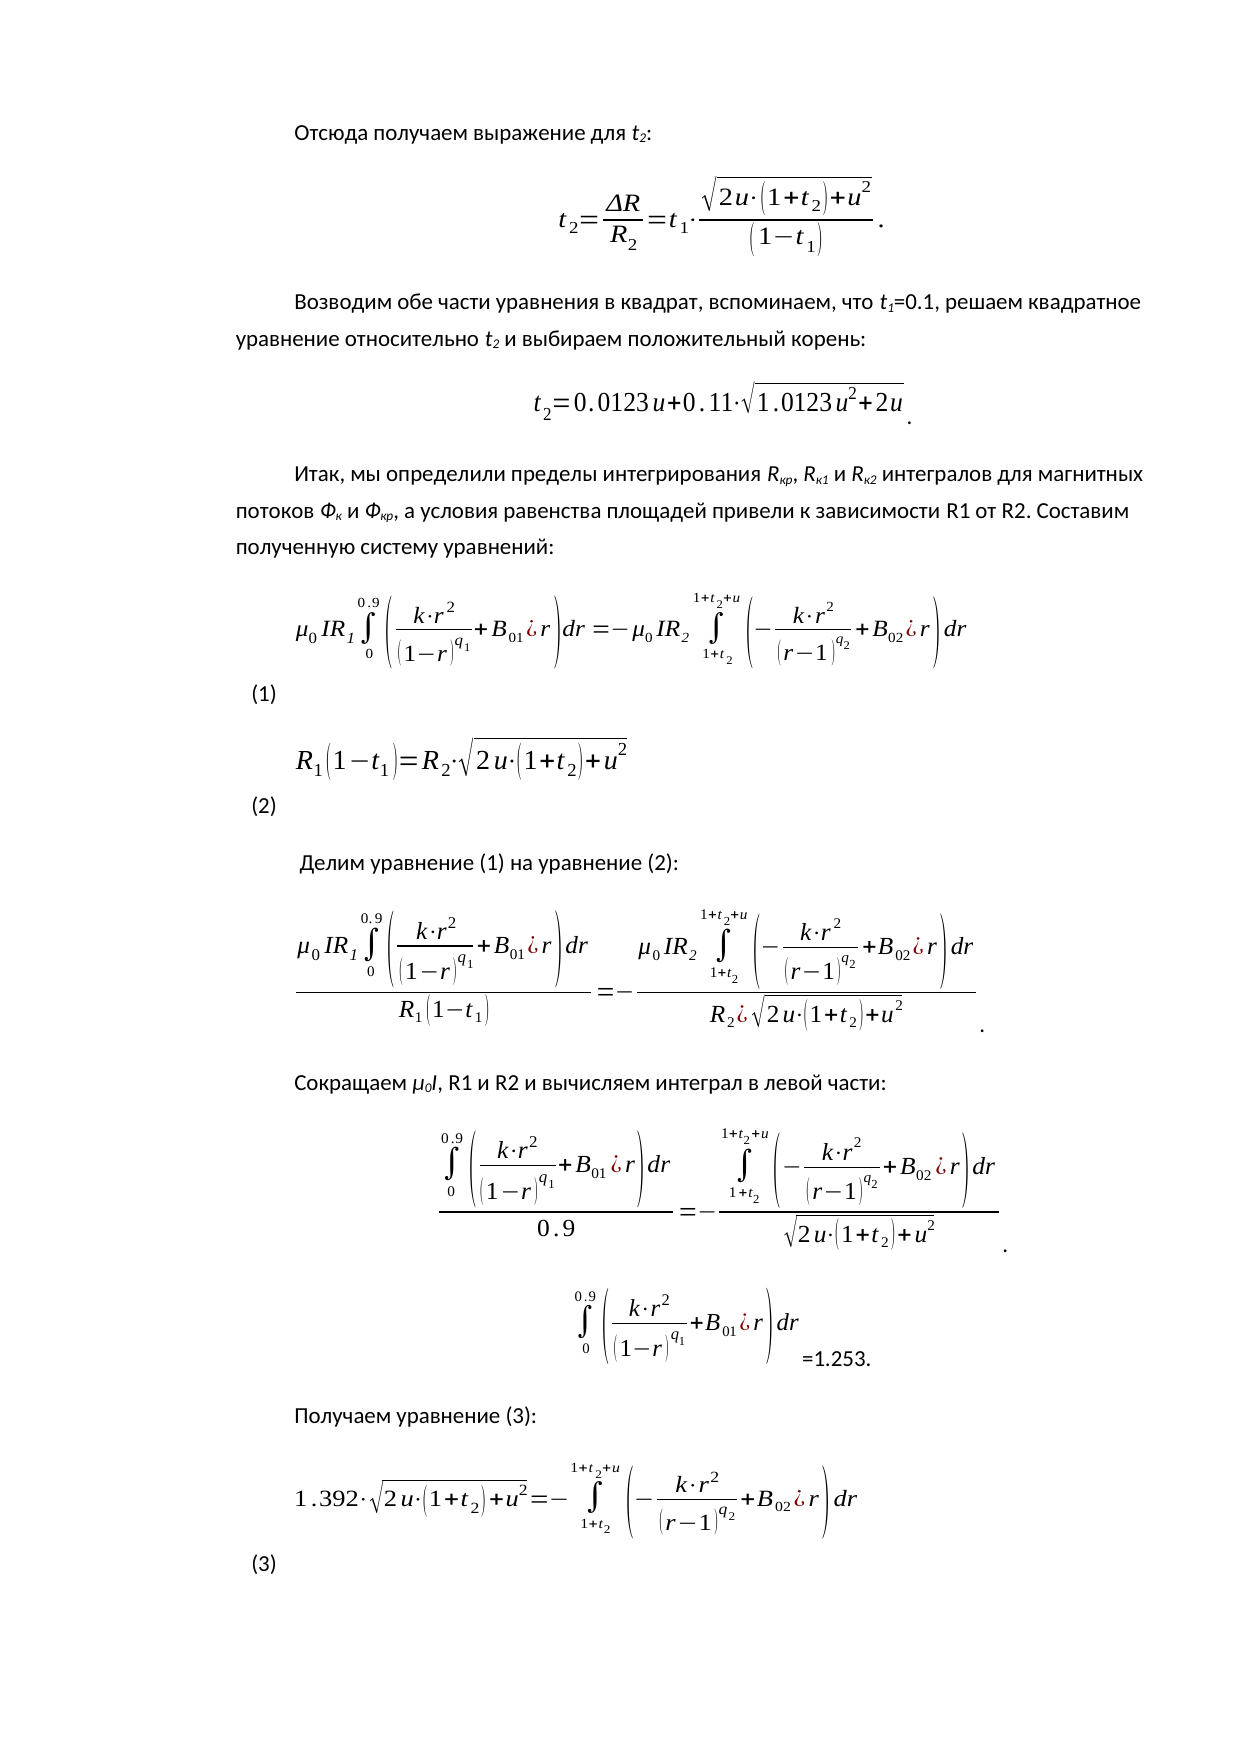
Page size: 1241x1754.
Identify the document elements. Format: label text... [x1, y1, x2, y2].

text Итак, мы определили пределы интегрирования Rкр, Rк1 и Rк2 интегралов для магнитных потоков Фк и Фкр, а условия равенства площадей привели к зависимости R1 от R2. Составим полученную систему уравнений: [236, 459, 1152, 560]
text . [236, 905, 1152, 1038]
text Делим уравнение (1) на уравнение (2): [236, 848, 1152, 876]
text Возводим обе части уравнения в квадрат, вспоминаем, что t1=0.1, решаем квадратное уравнение относительно t2 и выбираем положительный корень: [236, 287, 1152, 352]
text Отсюда получаем выражение для t2: [236, 118, 1152, 146]
text . [236, 1125, 1152, 1258]
text =1.253. [236, 1287, 1152, 1372]
text (3) [236, 1459, 1152, 1577]
text (1) [236, 589, 1152, 707]
text (2) [236, 736, 1152, 819]
text Получаем уравнение (3): [236, 1402, 1152, 1430]
text . [236, 381, 1152, 430]
text Сокращаем μ0I, R1 и R2 и вычисляем интеграл в левой части: [236, 1068, 1152, 1096]
